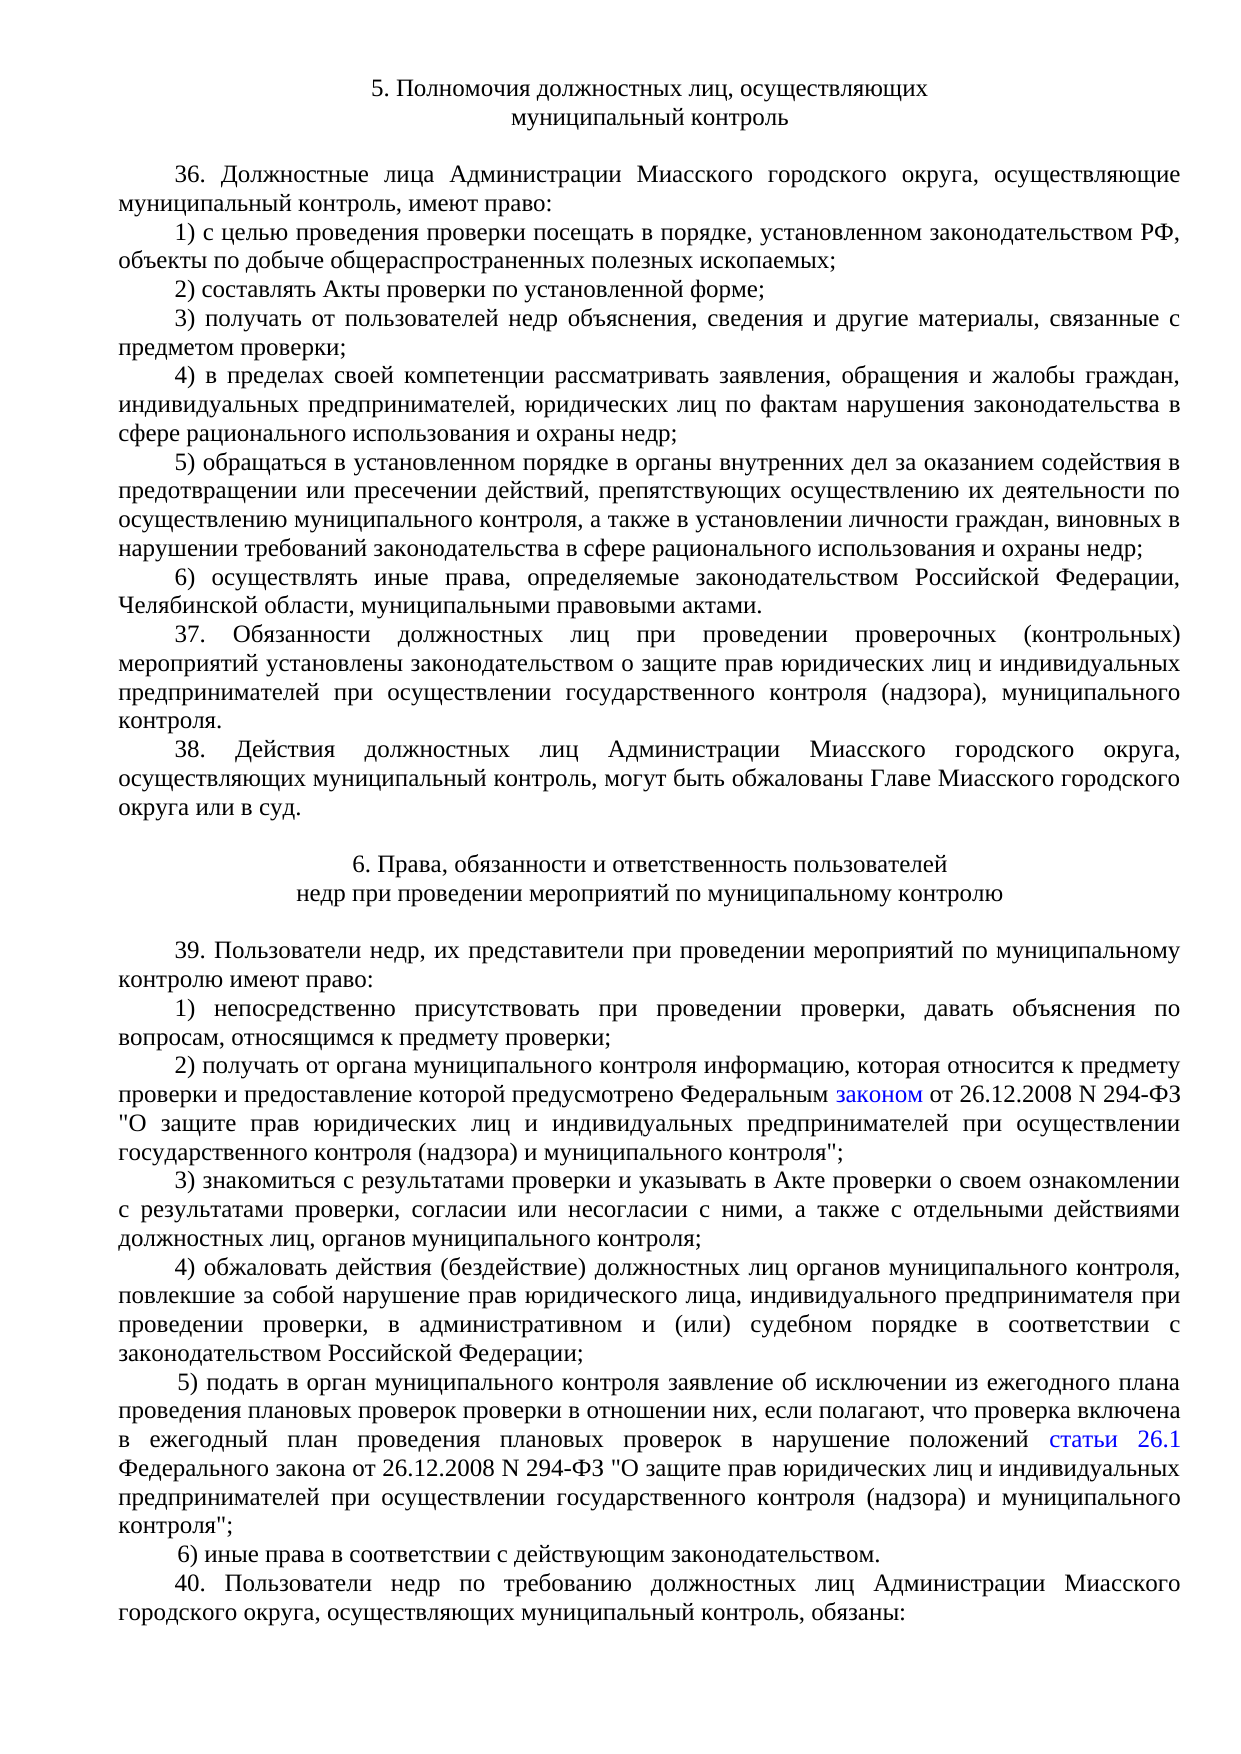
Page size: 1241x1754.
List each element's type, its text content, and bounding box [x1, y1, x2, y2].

text 1) с целью проведения проверки посещать в порядке, установленном законодательством РФ, объекты по добыче общераспространенных полезных ископаемых; [118, 217, 1181, 274]
text 39. Пользователи недр, их представители при проведении мероприятий по муниципальному контролю имеют право: [118, 936, 1181, 993]
text 6) иные права в соответствии с действующим законодательством. [118, 1539, 1181, 1568]
text 5) обращаться в установленном порядке в органы внутренних дел за оказанием содействия в предотвращении или пресечении действий, препятствующих осуществлению их деятельности по осуществлению муниципального контроля, а также в установлении личности граждан, виновных в нарушении требований законодательства в сфере рационального использования и охраны недр; [118, 447, 1181, 562]
text 3) знакомиться с результатами проверки и указывать в Акте проверки о своем ознакомлении с результатами проверки, согласии или несогласии с ними, а также с отдельными действиями должностных лиц, органов муниципального контроля; [118, 1166, 1181, 1252]
text 1) непосредственно присутствовать при проведении проверки, давать объяснения по вопросам, относящимся к предмету проверки; [118, 993, 1181, 1051]
text 40. Пользователи недр по требованию должностных лиц Администрации Миасского городского округа, осуществляющих муниципальный контроль, обязаны: [118, 1568, 1181, 1626]
text 5. Полномочия должностных лиц, осуществляющих [118, 73, 1181, 102]
text 37. Обязанности должностных лиц при проведении проверочных (контрольных) мероприятий установлены законодательством о защите прав юридических лиц и индивидуальных предпринимателей при осуществлении государственного контроля (надзора), муниципального контроля. [118, 619, 1181, 734]
text 2) получать от органа муниципального контроля информацию, которая относится к предмету проверки и предоставление которой предусмотрено Федеральным законом от 26.12.2008 N 294-ФЗ "О защите прав юридических лиц и индивидуальных предпринимателей при осуществлении государственного контроля (надзора) и муниципального контроля"; [118, 1051, 1181, 1166]
text 5) подать в орган муниципального контроля заявление об исключении из ежегодного плана проведения плановых проверок проверки в отношении них, если полагают, что проверка включена в ежегодный план проведения плановых проверок в нарушение положений статьи 26.1 Федерального закона от 26.12.2008 N 294-ФЗ "О защите прав юридических лиц и индивидуальных предпринимателей при осуществлении государственного контроля (надзора) и муниципального контроля"; [118, 1367, 1181, 1539]
text 4) обжаловать действия (бездействие) должностных лиц органов муниципального контроля, повлекшие за собой нарушение прав юридического лица, индивидуального предпринимателя при проведении проверки, в административном и (или) судебном порядке в соответствии с законодательством Российской Федерации; [118, 1252, 1181, 1367]
text 4) в пределах своей компетенции рассматривать заявления, обращения и жалобы граждан, индивидуальных предпринимателей, юридических лиц по фактам нарушения законодательства в сфере рационального использования и охраны недр; [118, 361, 1181, 447]
text 36. Должностные лица Администрации Миасского городского округа, осуществляющие муниципальный контроль, имеют право: [118, 159, 1181, 217]
text 6) осуществлять иные права, определяемые законодательством Российской Федерации, Челябинской области, муниципальными правовыми актами. [118, 562, 1181, 619]
text недр при проведении мероприятий по муниципальному контролю [118, 878, 1181, 907]
text 2) составлять Акты проверки по установленной форме; [118, 274, 1181, 303]
text 6. Права, обязанности и ответственность пользователей [118, 849, 1181, 878]
text 38. Действия должностных лиц Администрации Миасского городского округа, осуществляющих муниципальный контроль, могут быть обжалованы Главе Миасского городского округа или в суд. [118, 734, 1181, 821]
text муниципальный контроль [118, 102, 1181, 131]
text 3) получать от пользователей недр объяснения, сведения и другие материалы, связанные с предметом проверки; [118, 303, 1181, 361]
